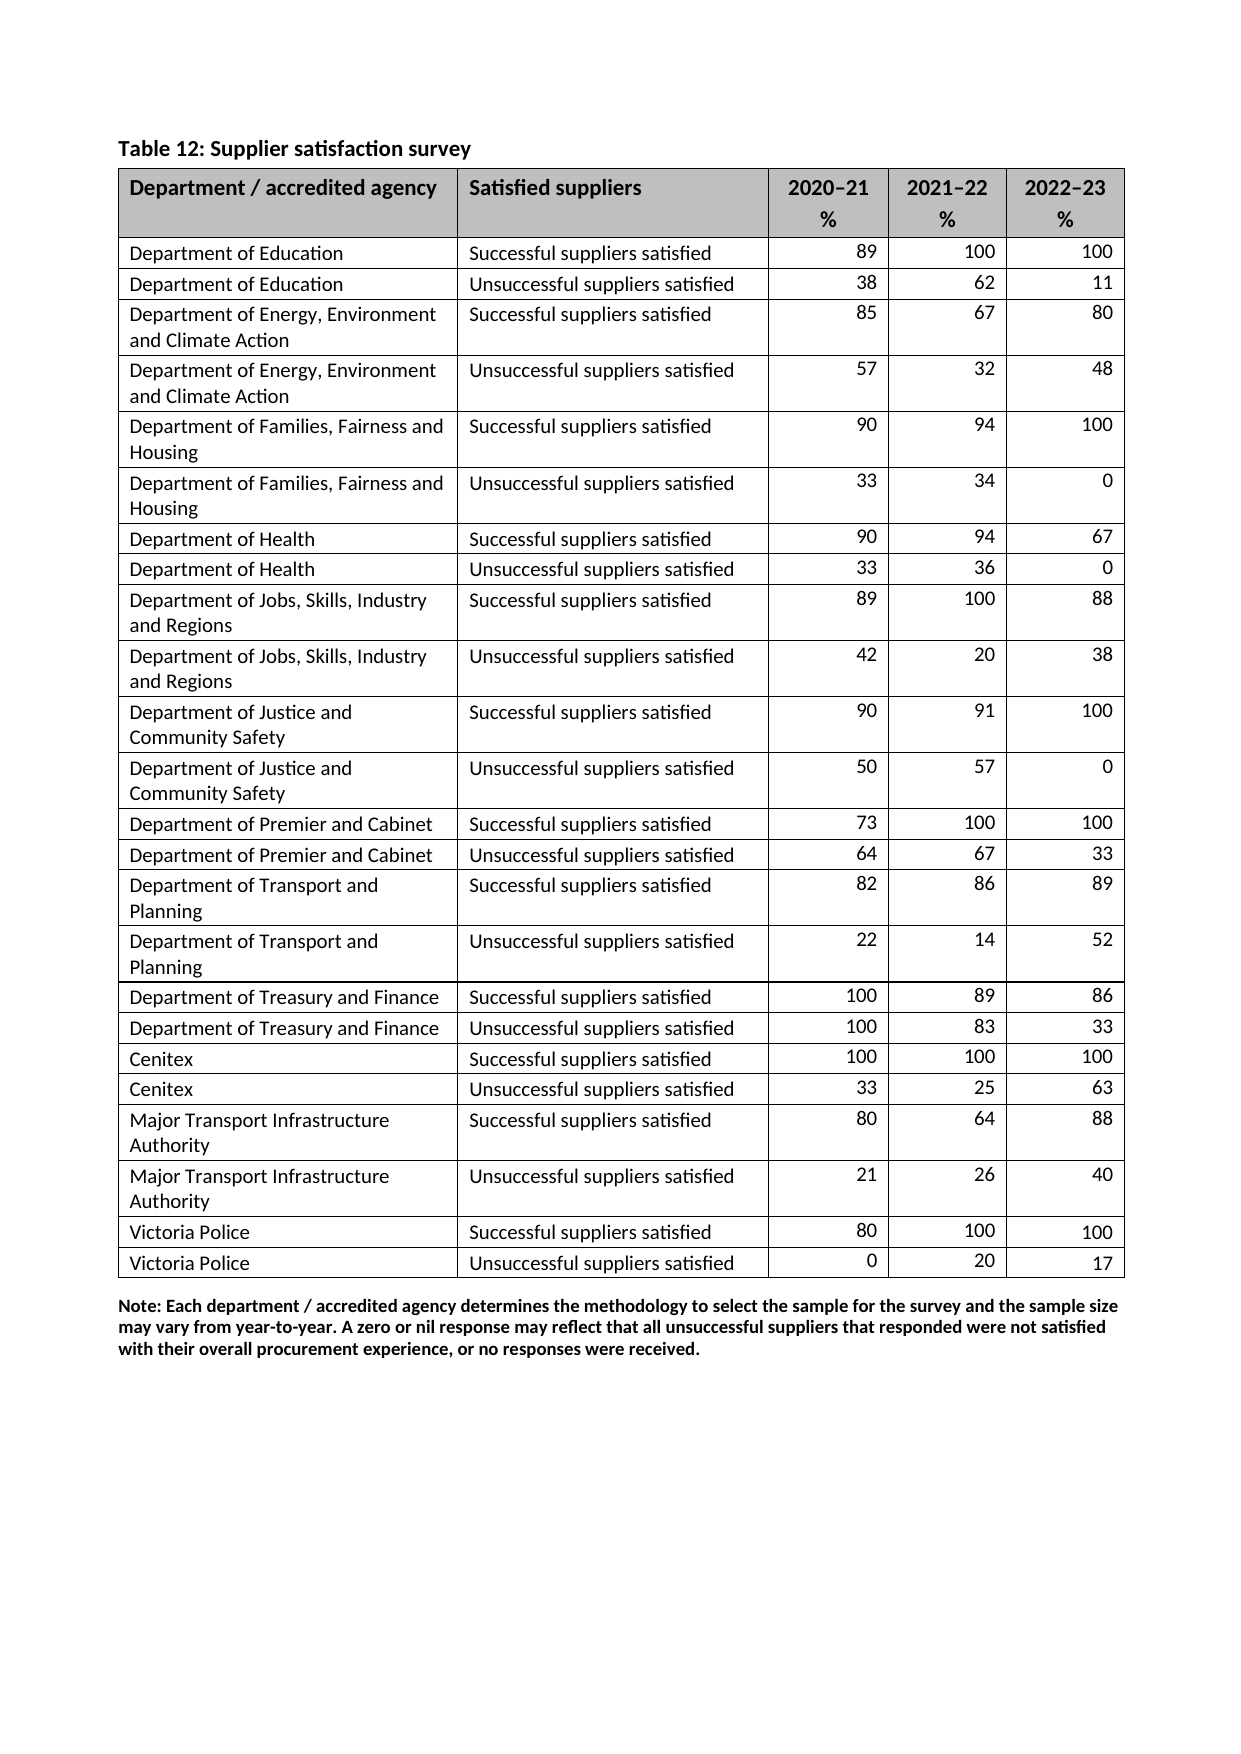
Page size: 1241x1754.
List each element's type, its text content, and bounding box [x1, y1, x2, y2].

table_cell Victoria Police [119, 1248, 457, 1277]
table_cell 89 [889, 983, 1006, 1012]
table_cell Cenitex [119, 1074, 457, 1104]
table_cell 88 [1007, 585, 1124, 640]
table_cell 80 [769, 1217, 888, 1247]
table_cell 0 [1007, 468, 1124, 523]
table_cell Unsuccessful suppliers satisfied [458, 1161, 768, 1216]
table_cell 64 [889, 1105, 1006, 1160]
table_cell Successful suppliers satisfied [458, 1044, 768, 1073]
table_cell 73 [769, 809, 888, 839]
table_cell 100 [1007, 238, 1124, 268]
table_cell 0 [769, 1248, 888, 1277]
table_cell Successful suppliers satisfied [458, 238, 768, 268]
table_cell Department of Energy, Environment and Climate Action [119, 356, 457, 411]
table_cell 89 [769, 238, 888, 268]
table_cell 94 [889, 412, 1006, 467]
table_cell Successful suppliers satisfied [458, 870, 768, 925]
table_cell 100 [1007, 809, 1124, 839]
table_cell 0 [1007, 554, 1124, 584]
table_header Satisfied suppliers [458, 169, 768, 237]
table_cell 100 [889, 1044, 1006, 1073]
table_cell 86 [889, 870, 1006, 925]
table_cell 33 [769, 554, 888, 584]
table_cell 85 [769, 300, 888, 354]
table_cell Unsuccessful suppliers satisfied [458, 554, 768, 584]
table_cell 100 [769, 1044, 888, 1073]
table_cell Department of Treasury and Finance [119, 983, 457, 1012]
table_cell 57 [889, 753, 1006, 808]
table_cell Unsuccessful suppliers satisfied [458, 269, 768, 298]
table_cell 34 [889, 468, 1006, 523]
table_cell Victoria Police [119, 1217, 457, 1247]
table_cell Successful suppliers satisfied [458, 585, 768, 640]
table_cell Successful suppliers satisfied [458, 809, 768, 839]
table_cell Department of Families, Fairness and Housing [119, 468, 457, 523]
table_cell 80 [769, 1105, 888, 1160]
table_cell 33 [769, 468, 888, 523]
table_cell 20 [889, 1248, 1006, 1277]
table_cell Unsuccessful suppliers satisfied [458, 1248, 768, 1277]
table_cell Successful suppliers satisfied [458, 412, 768, 467]
table_cell 50 [769, 753, 888, 808]
table_cell 83 [889, 1013, 1006, 1043]
table_cell Department of Education [119, 269, 457, 298]
table_cell Successful suppliers satisfied [458, 524, 768, 553]
table_cell 90 [769, 697, 888, 752]
table_cell Department of Education [119, 238, 457, 268]
table_cell 20 [889, 641, 1006, 696]
table_cell Department of Health [119, 554, 457, 584]
table_cell 64 [769, 840, 888, 869]
table_cell 17 [1007, 1248, 1124, 1277]
table_cell Unsuccessful suppliers satisfied [458, 926, 768, 981]
table_cell 38 [1007, 641, 1124, 696]
table_cell 100 [769, 1013, 888, 1043]
table_cell 100 [769, 983, 888, 1012]
table_cell Unsuccessful suppliers satisfied [458, 468, 768, 523]
table_cell 90 [769, 412, 888, 467]
table_cell 25 [889, 1074, 1006, 1104]
table_header 2020–21 % [769, 169, 888, 237]
table_cell 67 [1007, 524, 1124, 553]
table_cell Successful suppliers satisfied [458, 1105, 768, 1160]
table_cell 63 [1007, 1074, 1124, 1104]
table_cell Department of Jobs, Skills, Industry and Regions [119, 585, 457, 640]
text Table 12: Supplier satisfaction survey [118, 135, 1122, 161]
table_cell 52 [1007, 926, 1124, 981]
table_cell Unsuccessful suppliers satisfied [458, 641, 768, 696]
table_cell Department of Transport and Planning [119, 870, 457, 925]
table_cell Department of Jobs, Skills, Industry and Regions [119, 641, 457, 696]
table_cell 33 [769, 1074, 888, 1104]
table_cell 21 [769, 1161, 888, 1216]
table_cell Department of Families, Fairness and Housing [119, 412, 457, 467]
table_cell Successful suppliers satisfied [458, 1217, 768, 1247]
table_cell Major Transport Infrastructure Authority [119, 1105, 457, 1160]
table_cell 86 [1007, 983, 1124, 1012]
table_cell Department of Transport and Planning [119, 926, 457, 981]
table_cell Unsuccessful suppliers satisfied [458, 1013, 768, 1043]
table_cell 0 [1007, 753, 1124, 808]
table_cell 33 [1007, 1013, 1124, 1043]
table_cell Unsuccessful suppliers satisfied [458, 1074, 768, 1104]
table_cell 62 [889, 269, 1006, 298]
table_cell 80 [1007, 300, 1124, 354]
table_cell Department of Justice and Community Safety [119, 753, 457, 808]
table_cell 22 [769, 926, 888, 981]
table_header Department / accredited agency [119, 169, 457, 237]
table_cell 26 [889, 1161, 1006, 1216]
table_cell Unsuccessful suppliers satisfied [458, 840, 768, 869]
table_cell Department of Energy, Environment and Climate Action [119, 300, 457, 354]
table_cell 91 [889, 697, 1006, 752]
table_header 2022–23 % [1007, 169, 1124, 237]
table_cell 38 [769, 269, 888, 298]
table_cell 89 [769, 585, 888, 640]
table_cell Successful suppliers satisfied [458, 300, 768, 354]
table_cell 100 [889, 809, 1006, 839]
table_cell 100 [889, 1217, 1006, 1247]
table_cell 100 [889, 238, 1006, 268]
text Note: Each department / accredited agency determines the methodology to select the sample for the survey and the sample size may vary from year-to-year. A zero or nil response may reflect that all unsuccessful suppliers that responded were not satisfied with their overall procurement experience, or no responses were received. [118, 1295, 1122, 1360]
table_cell Department of Health [119, 524, 457, 553]
table_cell Department of Justice and Community Safety [119, 697, 457, 752]
table_cell 36 [889, 554, 1006, 584]
table_cell Successful suppliers satisfied [458, 697, 768, 752]
table_cell 100 [1007, 412, 1124, 467]
table_cell Unsuccessful suppliers satisfied [458, 356, 768, 411]
table_cell Department of Treasury and Finance [119, 1013, 457, 1043]
table_cell 89 [1007, 870, 1124, 925]
table_cell 40 [1007, 1161, 1124, 1216]
table_cell 100 [889, 585, 1006, 640]
table_cell 33 [1007, 840, 1124, 869]
table_cell Unsuccessful suppliers satisfied [458, 753, 768, 808]
table_cell 82 [769, 870, 888, 925]
table_cell 57 [769, 356, 888, 411]
table_cell Major Transport Infrastructure Authority [119, 1161, 457, 1216]
table_cell 14 [889, 926, 1006, 981]
table_cell 100 [1007, 1217, 1124, 1247]
table_cell 100 [1007, 697, 1124, 752]
table_cell 88 [1007, 1105, 1124, 1160]
table_cell 67 [889, 300, 1006, 354]
table_header 2021–22 % [889, 169, 1006, 237]
table_cell 48 [1007, 356, 1124, 411]
table_cell 32 [889, 356, 1006, 411]
table_cell Department of Premier and Cabinet [119, 840, 457, 869]
table_cell Successful suppliers satisfied [458, 983, 768, 1012]
table_cell 94 [889, 524, 1006, 553]
table_cell 90 [769, 524, 888, 553]
table_cell 100 [1007, 1044, 1124, 1073]
table_cell Cenitex [119, 1044, 457, 1073]
table_cell 67 [889, 840, 1006, 869]
table_cell Department of Premier and Cabinet [119, 809, 457, 839]
table_cell 11 [1007, 269, 1124, 298]
table_cell 42 [769, 641, 888, 696]
